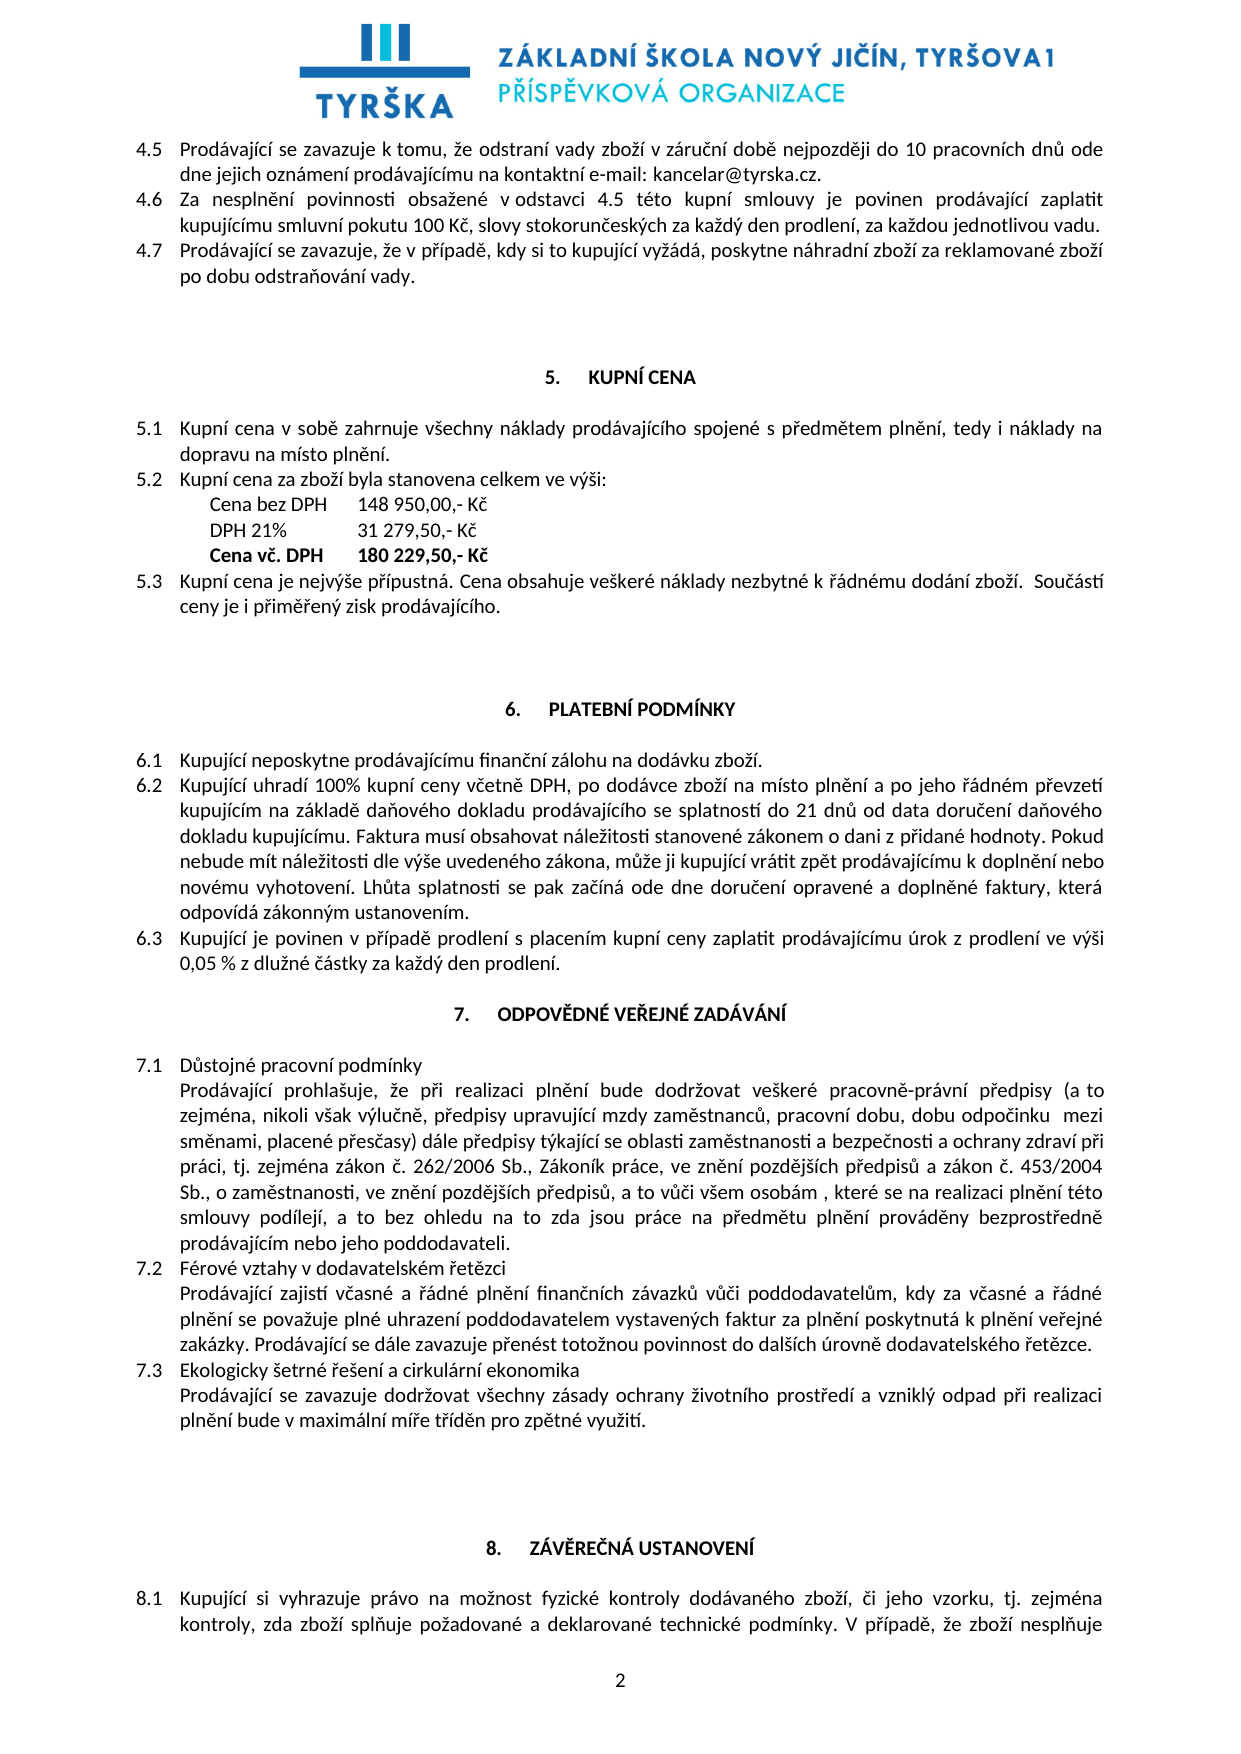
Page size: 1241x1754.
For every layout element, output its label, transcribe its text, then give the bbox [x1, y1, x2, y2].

text 8. Závěrečná ustanovení [136, 1535, 1104, 1560]
text 7. Odpovědné veřejné zadávání [136, 1001, 1104, 1026]
picture [296, 22, 1055, 120]
text 5.2 Kupní cena za zboží byla stanovena celkem ve výši: [136, 466, 1104, 492]
text 4.6 Za nesplnění povinnosti obsažené v odstavci 4.5 této kupní smlouvy je povinen prodávající zaplatit kupujícímu smluvní pokutu 100 Kč, slovy stokorunčeských za každý den prodlení, za každou jednotlivou vadu. [136, 187, 1104, 237]
text 4.5 Prodávající se zavazuje k tomu, že odstraní vady zboží v záruční době nejpozději do 10 pracovních dnů ode dne jejich oznámení prodávajícímu na kontaktní e-mail: kancelar@tyrska.cz. [136, 136, 1104, 187]
text 7.3 Ekologicky šetrné řešení a cirkulární ekonomika [136, 1357, 1104, 1382]
text Prodávající se zavazuje dodržovat všechny zásady ochrany životního prostředí a vzniklý odpad při realizaci plnění bude v maximální míře tříděn pro zpětné využití. [136, 1382, 1104, 1433]
text Cena vč. DPH 180 229,50,- Kč [136, 542, 1104, 568]
text Prodávající prohlašuje, že při realizaci plnění bude dodržovat veškeré pracovně-právní předpisy (a to zejména, nikoli však výlučně, předpisy upravující mzdy zaměstnanců, pracovní dobu, dobu odpočinku mezi směnami, placené přesčasy) dále předpisy týkající se oblasti zaměstnanosti a bezpečnosti a ochrany zdraví při práci, tj. zejména zákon č. 262/2006 Sb., Zákoník práce, ve znění pozdějších předpisů a zákon č. 453/2004 Sb., o zaměstnanosti, ve znění pozdějších předpisů, a to vůči všem osobám , které se na realizaci plnění této smlouvy podílejí, a to bez ohledu na to zda jsou práce na předmětu plnění prováděny bezprostředně prodávajícím nebo jeho poddodavateli. [136, 1077, 1104, 1255]
text Prodávající zajistí včasné a řádné plnění finančních závazků vůči poddodavatelům, kdy za včasné a řádné plnění se považuje plné uhrazení poddodavatelem vystavených faktur za plnění poskytnutá k plnění veřejné zakázky. Prodávající se dále zavazuje přenést totožnou povinnost do dalších úrovně dodavatelského řetězce. [136, 1281, 1104, 1357]
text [136, 1586, 1104, 1636]
text DPH 21% 31 279,50,- Kč [136, 517, 1104, 542]
text 5.3 Kupní cena je nejvýše přípustná. Cena obsahuje veškeré náklady nezbytné k řádnému dodání zboží. Součástí ceny je i přiměřený zisk prodávajícího. [136, 568, 1104, 619]
text 7.2 Férové vztahy v dodavatelském řetězci [136, 1255, 1104, 1281]
text 6.2 Kupující uhradí 100% kupní ceny včetně DPH, po dodávce zboží na místo plnění a po jeho řádném převzetí kupujícím na základě daňového dokladu prodávajícího se splatností do 21 dnů od data doručení daňového dokladu kupujícímu. Faktura musí obsahovat náležitosti stanovené zákonem o dani z přidané hodnoty. Pokud nebude mít náležitosti dle výše uvedeného zákona, může ji kupující vrátit zpět prodávajícímu k doplnění nebo novému vyhotovení. Lhůta splatnosti se pak začíná ode dne doručení opravené a doplněné faktury, která odpovídá zákonným ustanovením. [136, 772, 1104, 925]
text 4.7 Prodávající se zavazuje, že v případě, kdy si to kupující vyžádá, poskytne náhradní zboží za reklamované zboží po dobu odstraňování vady. [136, 237, 1104, 288]
text 6.3 Kupující je povinen v případě prodlení s placením kupní ceny zaplatit prodávajícímu úrok z prodlení ve výši 0,05 % z dlužné částky za každý den prodlení. [136, 925, 1104, 976]
text 6. Platební podmínky [136, 696, 1104, 721]
text 5.1 Kupní cena v sobě zahrnuje všechny náklady prodávajícího spojené s předmětem plnění, tedy i náklady na dopravu na místo plnění. [136, 415, 1104, 466]
text Cena bez DPH 148 950,00,- Kč [136, 492, 1104, 517]
text 6.1 Kupující neposkytne prodávajícímu finanční zálohu na dodávku zboží. [136, 747, 1104, 772]
text 5. Kupní cena [136, 364, 1104, 390]
text 7.1 Důstojné pracovní podmínky [136, 1052, 1104, 1077]
